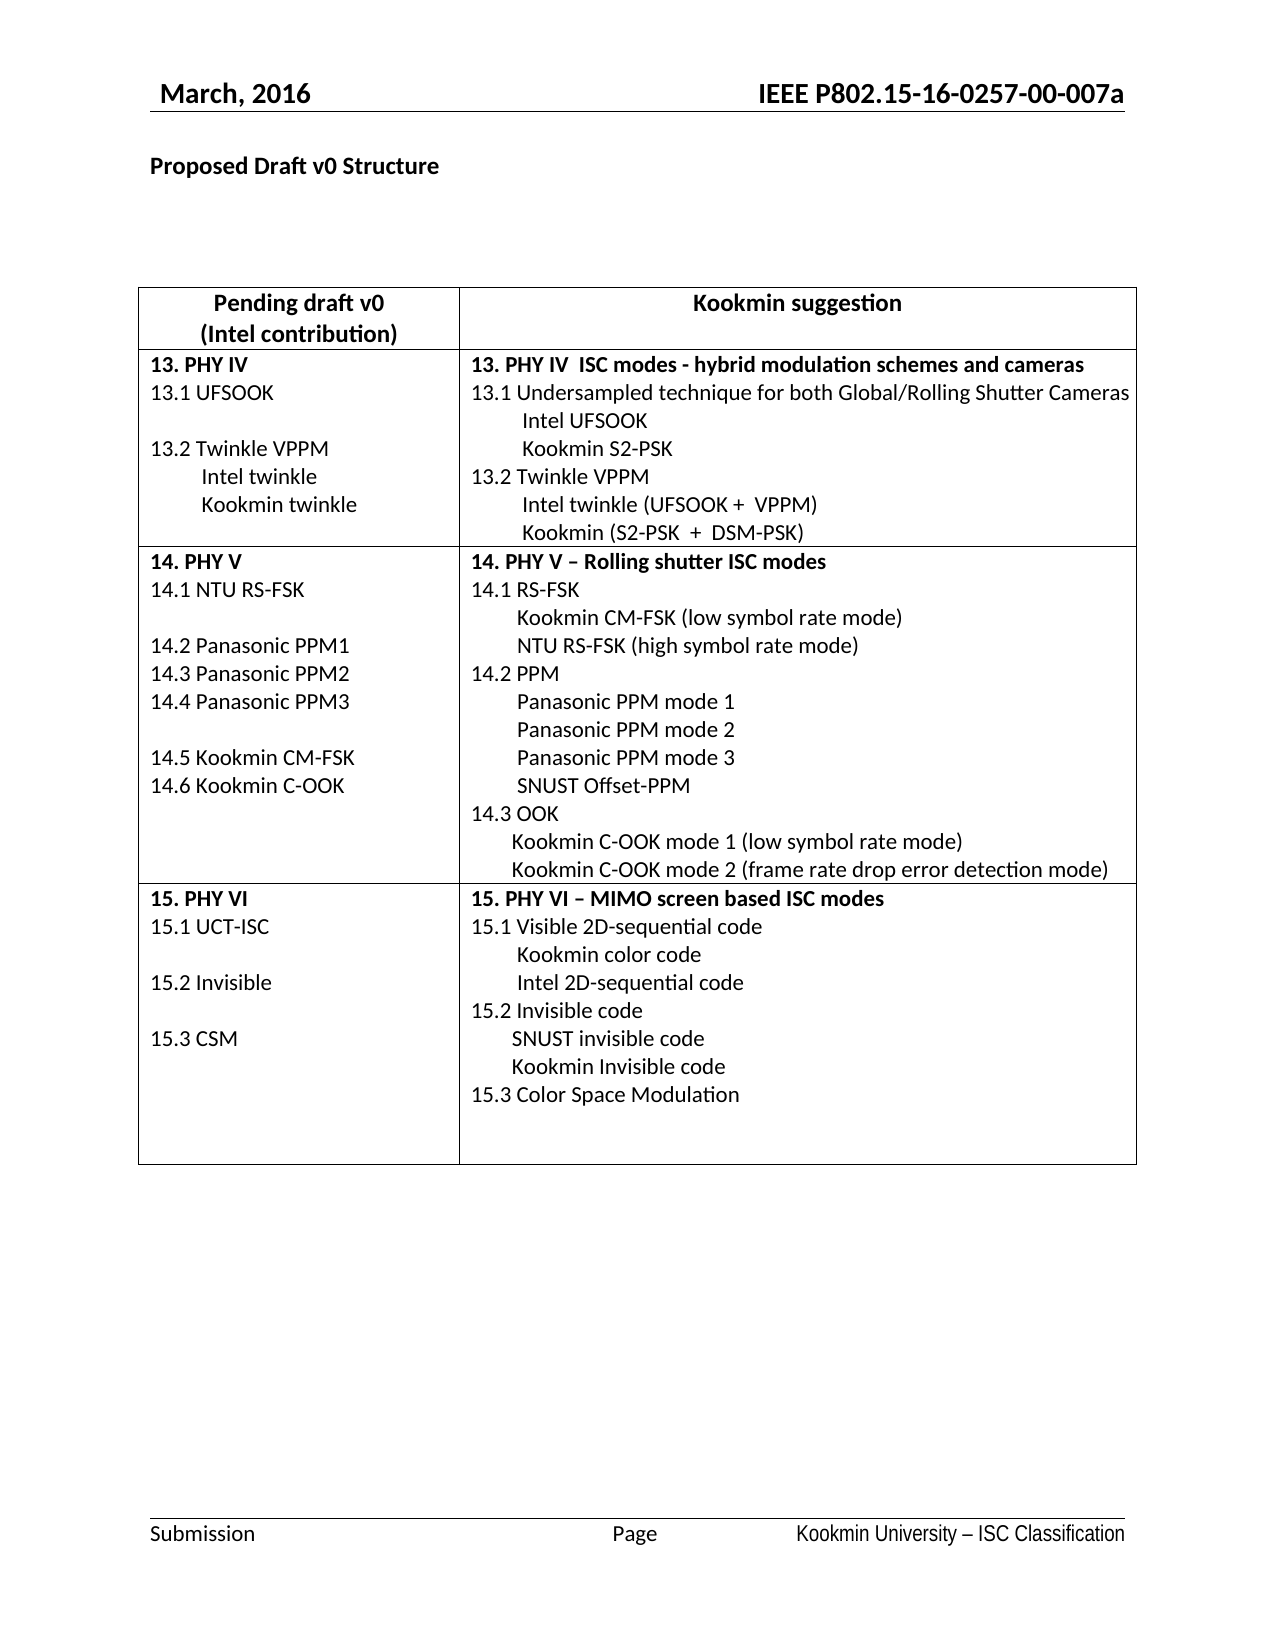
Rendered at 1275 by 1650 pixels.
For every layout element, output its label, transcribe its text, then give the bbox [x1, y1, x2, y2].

table_header Kookmin suggestion [460, 288, 1136, 349]
table_header Pending draft v0 (Intel contribution) [139, 288, 459, 349]
table_cell 13. PHY IV ISC modes - hybrid modulation schemes and cameras 13.1 Undersampled technique for both Global/Rolling Shutter Cameras Intel UFSOOK Kookmin S2-PSK 13.2 Twinkle VPPM Intel twinkle (UFSOOK + VPPM) Kookmin (S2-PSK + DSM-PSK) [460, 350, 1136, 546]
table_cell 14. PHY V 14.1 NTU RS-FSK 14.2 Panasonic PPM1 14.3 Panasonic PPM2 14.4 Panasonic PPM3 14.5 Kookmin CM-FSK 14.6 Kookmin C-OOK [139, 547, 459, 883]
table_cell 13. PHY IV 13.1 UFSOOK 13.2 Twinkle VPPM Intel twinkle Kookmin twinkle [139, 350, 459, 546]
text Proposed Draft v0 Structure [150, 150, 1125, 181]
table_cell 14. PHY V – Rolling shutter ISC modes 14.1 RS-FSK Kookmin CM-FSK (low symbol rate mode) NTU RS-FSK (high symbol rate mode) 14.2 PPM Panasonic PPM mode 1 Panasonic PPM mode 2 Panasonic PPM mode 3 SNUST Offset-PPM 14.3 OOK Kookmin C-OOK mode 1 (low symbol rate mode) Kookmin C-OOK mode 2 (frame rate drop error detection mode) [460, 547, 1136, 883]
table_cell 15. PHY VI – MIMO screen based ISC modes 15.1 Visible 2D-sequential code Kookmin color code Intel 2D-sequential code 15.2 Invisible code SNUST invisible code Kookmin Invisible code 15.3 Color Space Modulation [460, 884, 1136, 1164]
table_cell 15. PHY VI 15.1 UCT-ISC 15.2 Invisible 15.3 CSM [139, 884, 459, 1164]
